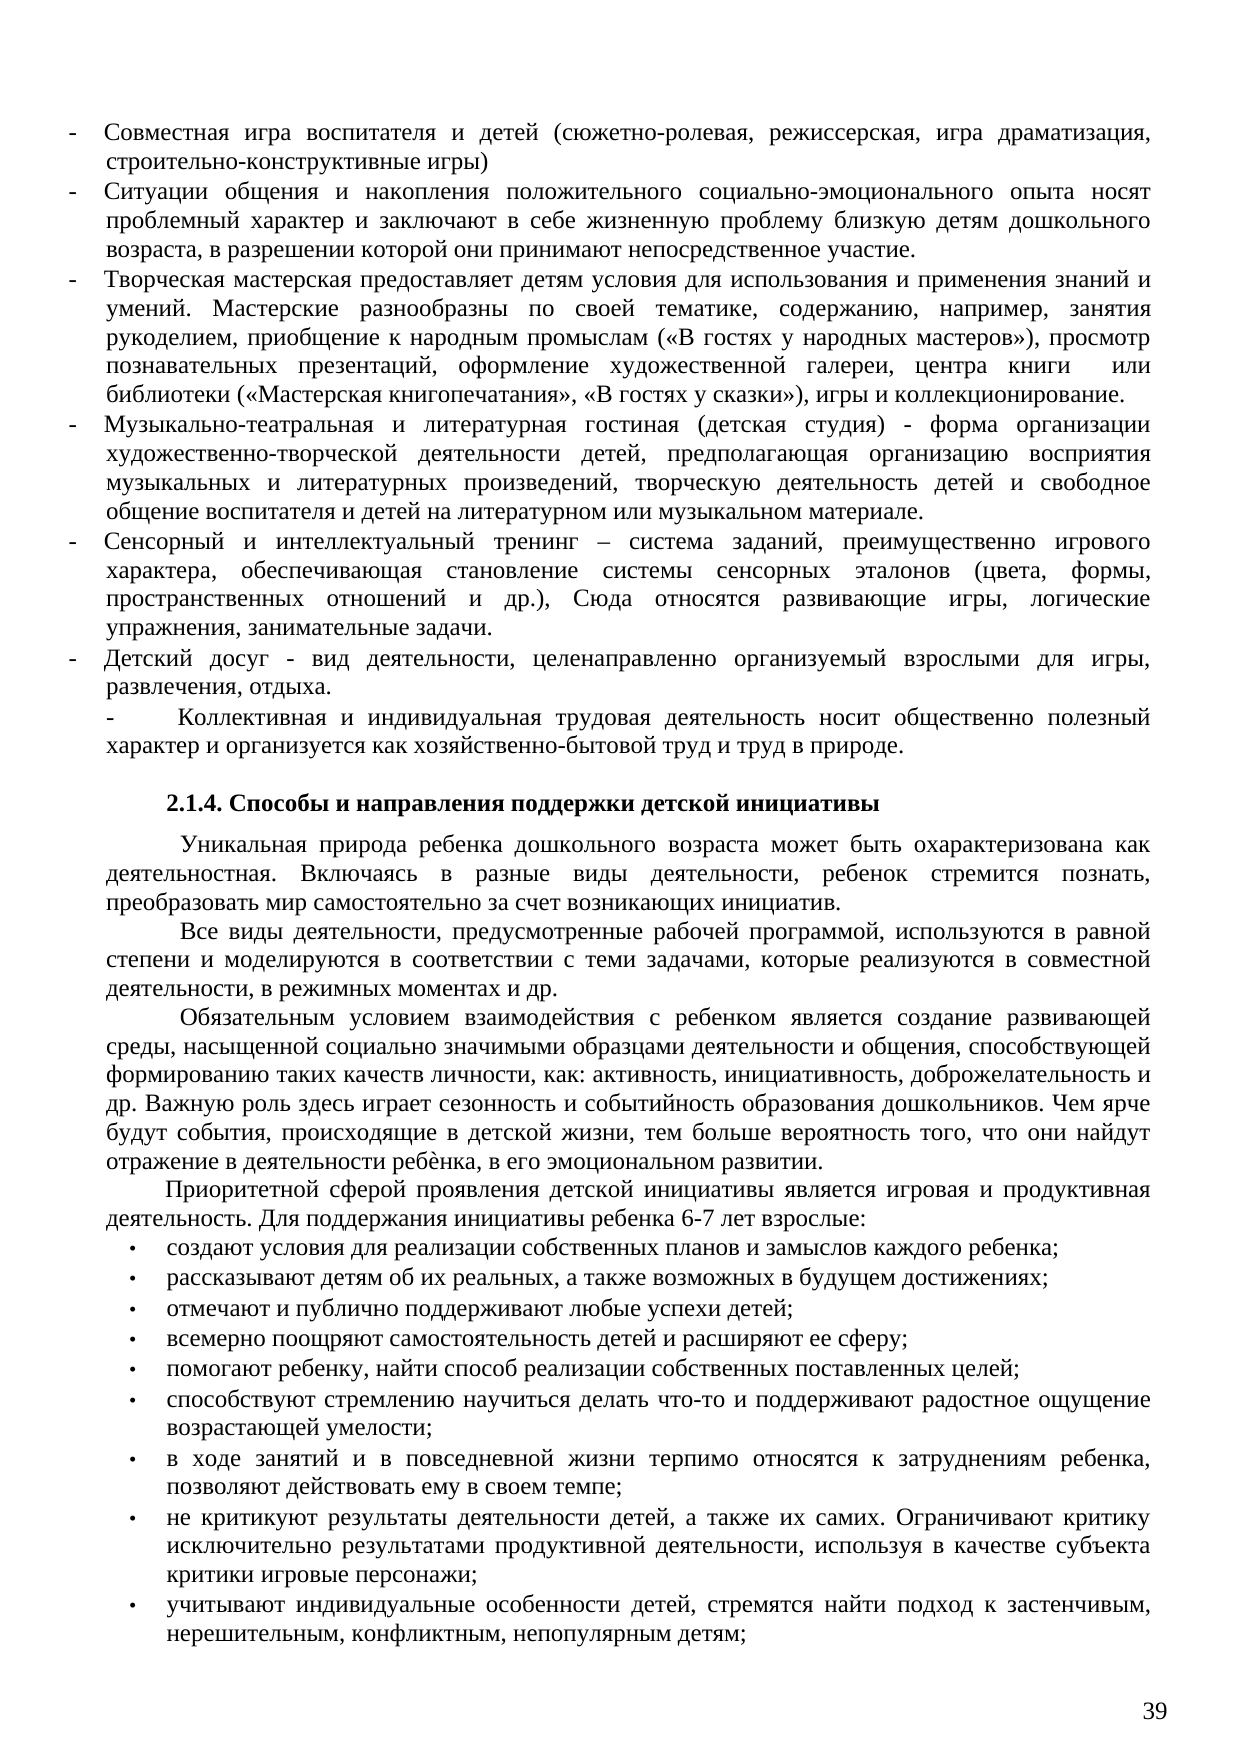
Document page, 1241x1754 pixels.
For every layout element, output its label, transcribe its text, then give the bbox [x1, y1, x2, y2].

text Уникальная природа ребенка дошкольного возраста может быть охарактеризована как деятельностная. Включаясь в разные виды деятельности, ребенок стремится познать, преобразовать мир самостоятельно за счет возникающих инициатив. [106, 829, 1152, 916]
list помогают ребенку, найти способ реализации собственных поставленных целей; [129, 1353, 1152, 1382]
list отмечают и публично поддерживают любые успехи детей; [129, 1293, 1152, 1321]
list всемерно поощряют самостоятельность детей и расширяют ее сферу; [129, 1323, 1152, 1352]
list создают условия для реализации собственных планов и замыслов каждого ребенка; [129, 1232, 1152, 1261]
text Обязательным условием взаимодействия с ребенком является создание развивающей среды, насыщенной социально значимыми образцами деятельности и общения, способствующей формированию таких качеств личности, как: активность, инициативность, доброжелательность и др. Важную роль здесь играет сезонность и событийность образования дошкольников. Чем ярче будут события, происходящие в детской жизни, тем больше вероятность того, что они найдут отражение в деятельности ребѐнка, в его эмоциональном развитии. [106, 1002, 1152, 1174]
list Коллективная и индивидуальная трудовая деятельность носит общественно полезный характер и организуется как хозяйственно-бытовой труд и труд в природе. [106, 702, 1152, 759]
text Все виды деятельности, предусмотренные рабочей программой, используются в равной степени и моделируются в соответствии с теми задачами, которые реализуются в совместной деятельности, в режимных моментах и др. [106, 916, 1152, 1002]
list в ходе занятий и в повседневной жизни терпимо относятся к затруднениям ребенка, позволяют действовать ему в своем темпе; [129, 1443, 1152, 1500]
list способствуют стремлению научиться делать что-то и поддерживают радостное ощущение возрастающей умелости; [129, 1384, 1152, 1441]
list Музыкально-театральная и литературная гостиная (детская студия) - форма организации художественно-творческой деятельности детей, предполагающая организацию восприятия музыкальных и литературных произведений, творческую деятельность детей и свободное общение воспитателя и детей на литературном или музыкальном материале. [68, 409, 1152, 524]
list Совместная игра воспитателя и детей (сюжетно-ролевая, режиссерская, игра драматизация, строительно-конструктивные игры) [68, 117, 1152, 175]
list не критикуют результаты деятельности детей, а также их самих. Ограничивают критику исключительно результатами продуктивной деятельности, используя в качестве субъекта критики игровые персонажи; [129, 1502, 1152, 1588]
list Детский досуг - вид деятельности, целенаправленно организуемый взрослыми для игры, развлечения, отдыха. [68, 643, 1152, 700]
text Приоритетной сферой проявления детской инициативы является игровая и продуктивная деятельность. Для поддержания инициативы ребенка 6-7 лет взрослые: [106, 1174, 1152, 1232]
list Творческая мастерская предоставляет детям условия для использования и применения знаний и умений. Мастерские разнообразны по своей тематике, содержанию, например, занятия рукоделием, приобщение к народным промыслам («В гостях у народных мастеров»), просмотр познавательных презентаций, оформление художественной галереи, центра книги или библиотеки («Мастерская книгопечатания», «В гостях у сказки»), игры и коллекционирование. [68, 264, 1152, 408]
subtitle 2.1.4. Способы и направления поддержки детской инициативы [166, 788, 1167, 817]
list учитывают индивидуальные особенности детей, стремятся найти подход к застенчивым, нерешительным, конфликтным, непопулярным детям; [129, 1589, 1152, 1647]
list Сенсорный и интеллектуальный тренинг – система заданий, преимущественно игрового характера, обеспечивающая становление системы сенсорных эталонов (цвета, формы, пространственных отношений и др.), Сюда относятся развивающие игры, логические упражнения, занимательные задачи. [68, 526, 1152, 641]
list рассказывают детям об их реальных, а также возможных в будущем достижениях; [129, 1262, 1152, 1291]
list Ситуации общения и накопления положительного социально-эмоционального опыта носят проблемный характер и заключают в себе жизненную проблему близкую детям дошкольного возраста, в разрешении которой они принимают непосредственное участие. [68, 176, 1152, 263]
